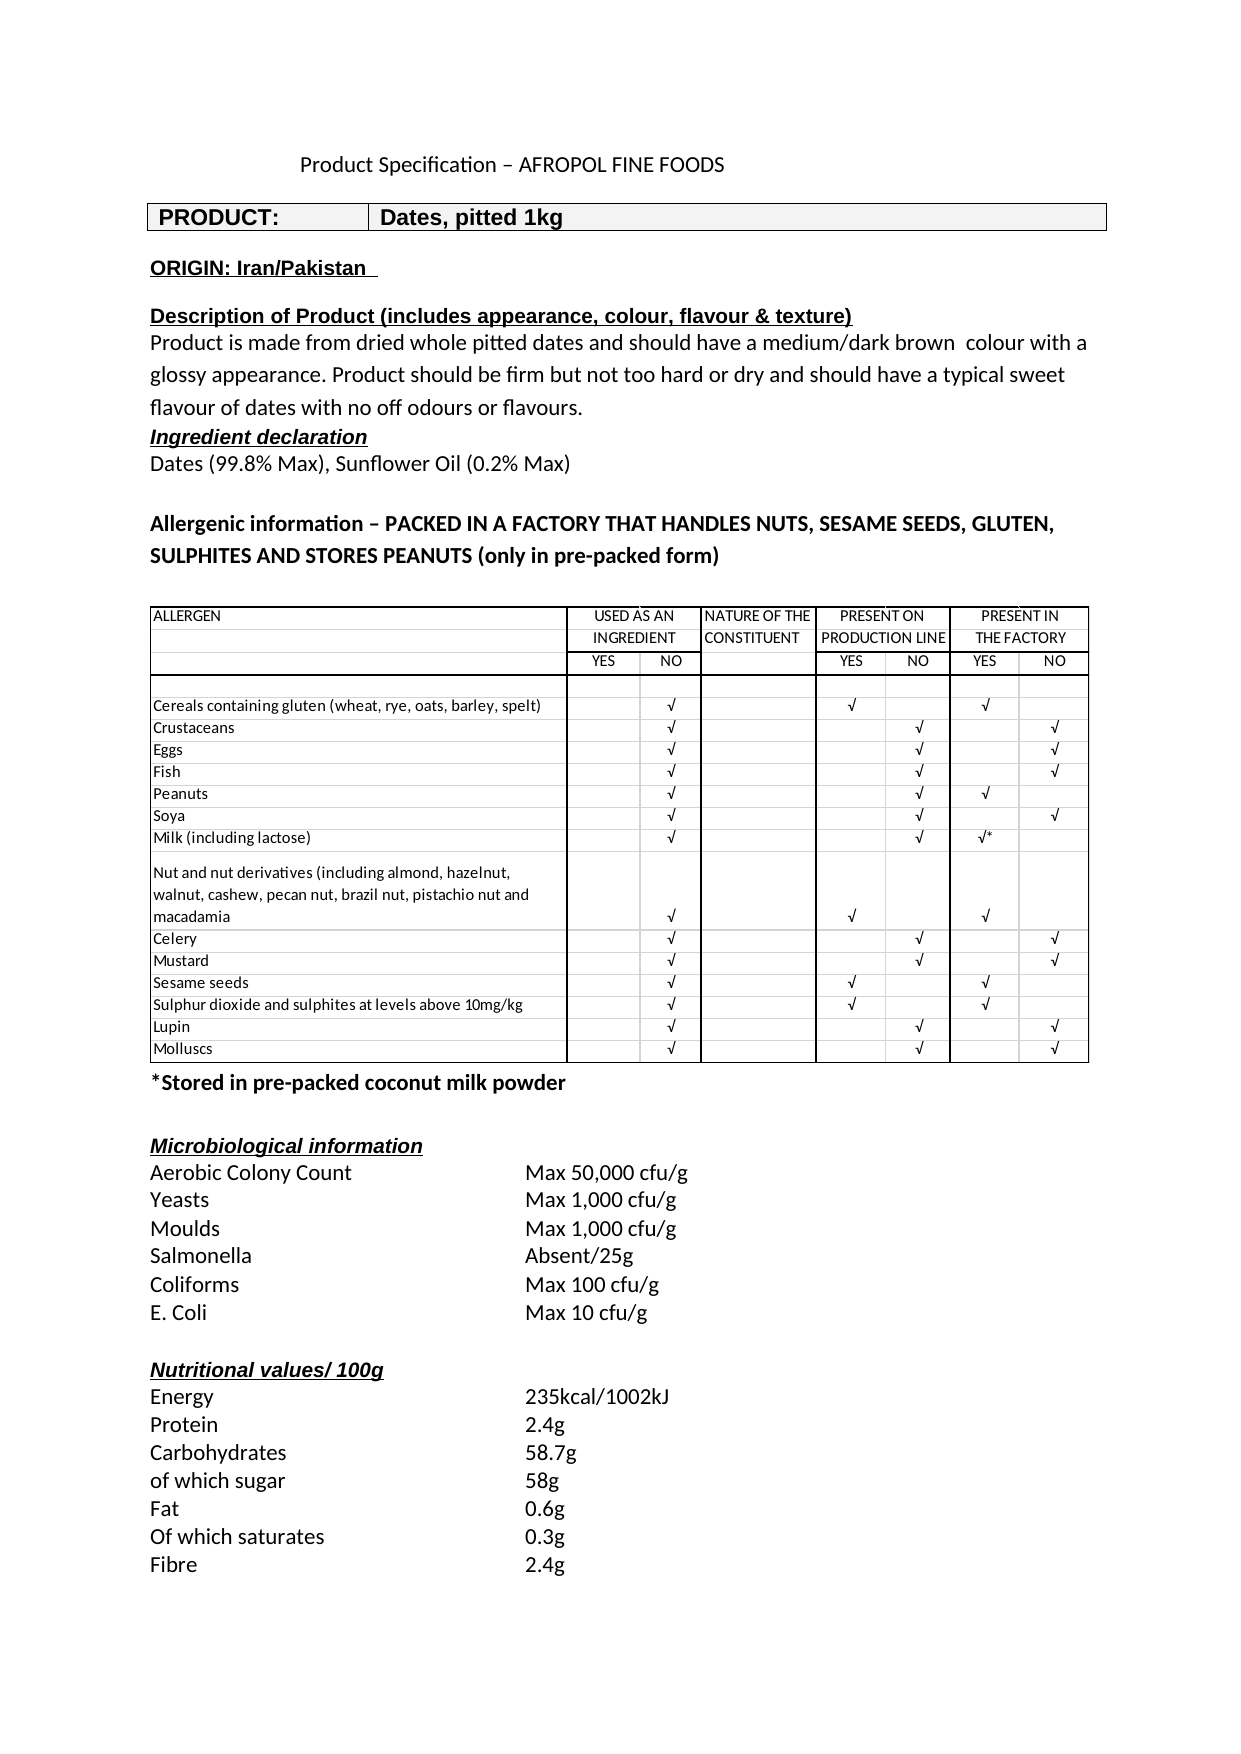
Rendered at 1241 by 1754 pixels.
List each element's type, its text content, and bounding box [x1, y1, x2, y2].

text Fibre 2.4g [150, 1550, 1090, 1578]
text *Stored in pre-packed coconut milk powder [150, 1068, 1090, 1096]
text Allergenic information – PACKED IN A FACTORY THAT HANDLES NUTS, SESAME SEEDS, GLUTEN, SULPHITES AND STORES PEANUTS (only in pre-packed form) [150, 509, 1090, 569]
subtitle Salmonella Absent/25g [150, 1242, 1090, 1270]
subtitle Nutritional values/ 100g [150, 1358, 1090, 1382]
subtitle Dates (99.8% Max), Sunflower Oil (0.2% Max) [150, 449, 1090, 477]
subtitle Energy 235kcal/1002kJ [150, 1382, 1090, 1410]
subtitle E. Coli Max 10 cfu/g [150, 1298, 1090, 1326]
text Product Specification – AFROPOL FINE FOODS [225, 150, 1090, 178]
subtitle ORIGIN: Iran/Pakistan [150, 255, 1090, 279]
subtitle Aerobic Colony Count Max 50,000 cfu/g [150, 1158, 1090, 1186]
subtitle of which sugar 58g [150, 1466, 1090, 1494]
subtitle Microbiological information [150, 1134, 1090, 1158]
table_header Dates, pitted 1kg [369, 204, 1106, 230]
subtitle Description of Product (includes appearance, colour, flavour & texture) [150, 304, 1090, 328]
subtitle Moulds Max 1,000 cfu/g [150, 1214, 1090, 1242]
subtitle Of which saturates 0.3g [150, 1522, 1090, 1550]
subtitle Coliforms Max 100 cfu/g [150, 1270, 1090, 1298]
table_header PRODUCT: [148, 204, 368, 230]
text Product is made from dried whole pitted dates and should have a medium/dark brown colour with a glossy appearance. Product should be firm but not too hard or dry and should have a typical sweet flavour of dates with no off odours or flavours. [150, 328, 1090, 421]
subtitle Fat 0.6g [150, 1494, 1090, 1522]
subtitle Yeasts Max 1,000 cfu/g [150, 1186, 1090, 1214]
subtitle Carbohydrates 58.7g [150, 1438, 1090, 1466]
subtitle Protein 2.4g [150, 1410, 1090, 1438]
subtitle Ingredient declaration [150, 425, 1090, 449]
